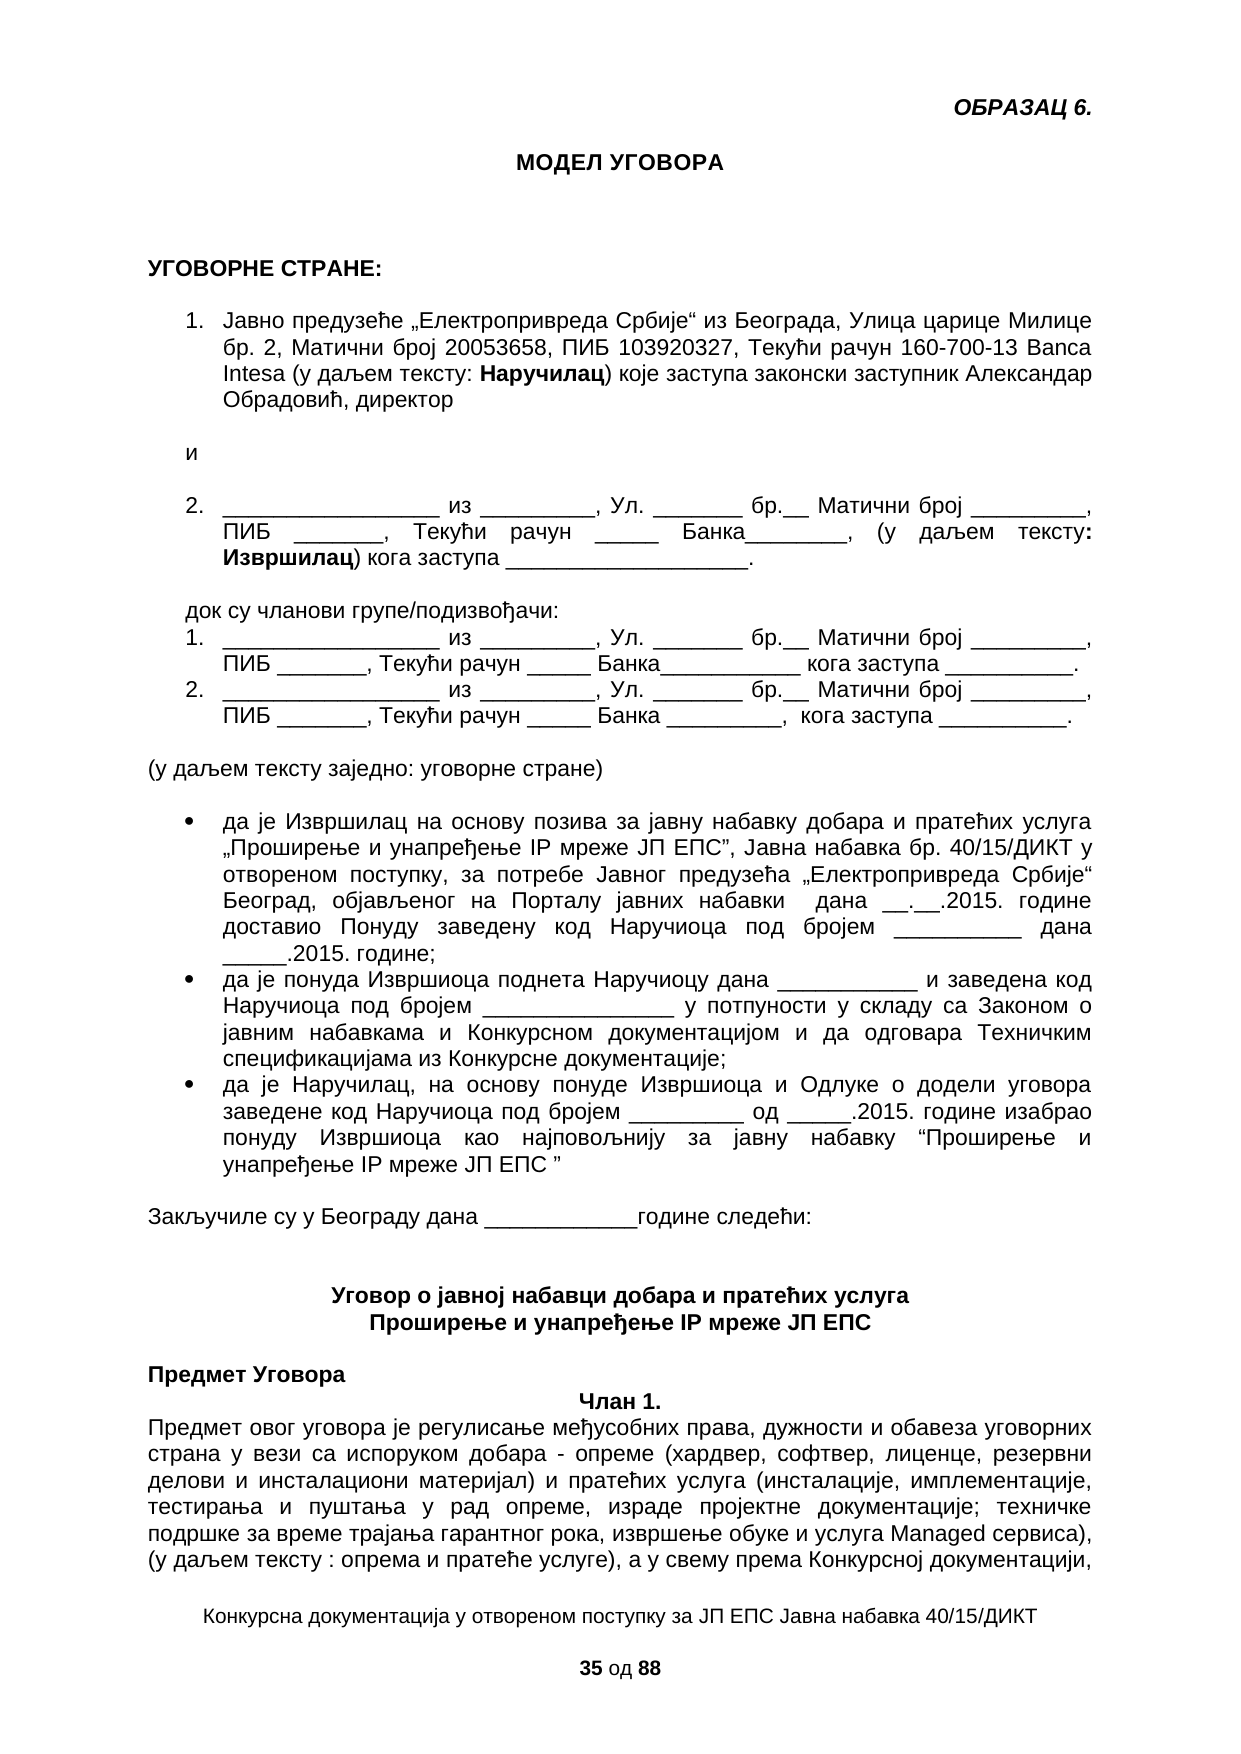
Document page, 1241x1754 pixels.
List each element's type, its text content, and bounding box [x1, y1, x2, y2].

text док су чланови групе/подизвођачи: [148, 597, 1092, 623]
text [148, 1414, 1092, 1572]
text (у даљем тексту заједно: уговорне стране) [148, 755, 1092, 782]
text Уговор о јавној набавци добара и пратећих услуга [148, 1282, 1092, 1309]
list Јавно предузеће „Електропривреда Србије“ из Београда, Улица царице Милице бр. 2, Матични број 20053658, ПИБ 103920327, Текући рачун 160-700-13 Banca Intesа (у даљем тексту: Наручилац) које заступа законски заступник Александар Обрадовић, директор [185, 307, 1092, 413]
list да је понуда Извршиоца поднета Наручиоцу дана ___________ и заведена код Наручиоца под бројем _______________ у потпуности у складу са Законом о јавним набавкама и Конкурсном документацијом и да одговара Техничким спецификацијама из Конкурсне документације; [185, 966, 1092, 1071]
list _________________ из _________, Ул. _______ бр.__ Матични број _________, ПИБ _______, Текући рачун _____ Банка________, (у даљем тексту: Извршилац) кога заступа ___________________. [185, 492, 1092, 571]
text и [148, 439, 1092, 465]
text МОДЕЛ УГОВОРА [148, 149, 1092, 175]
text Проширење и унапређење IP мреже ЈП ЕПС [148, 1309, 1092, 1335]
list _________________ из _________, Ул. _______ бр.__ Матични број _________, ПИБ _______, Текући рачун _____ Банка___________ кога заступа __________. [185, 623, 1092, 676]
list _________________ из _________, Ул. _______ бр.__ Матични број _________, ПИБ _______, Текући рачун _____ Банка _________, кога заступа __________. [185, 676, 1092, 729]
text Предмет Уговора [148, 1361, 1092, 1388]
text Члан 1. [148, 1388, 1092, 1414]
list да је Наручилац, на основу понуде Извршиоца и Одлуке о додели уговора заведене код Наручиоца под бројем _________ од _____.2015. године изабрао понуду Извршиоца као најповољнију за јавну набавку “Проширење и унапређење IP мреже ЈП ЕПС ” [185, 1071, 1092, 1177]
text ОБРАЗАЦ 6. [148, 94, 1092, 120]
list да је Извршилац на основу позива за јавну набавку добара и пратећих услуга „Проширење и унапређење IP мреже ЈП ЕПС”, Јавна набавка бр. 40/15/ДИКТ у отвореном поступку, за потребе Јавног предузећа „Електропривреда Србије“ Београд, објављеног на Порталу јавних набавки дана __.__.2015. године доставио Понуду заведену код Наручиоца под бројем __________ дана _____.2015. године; [185, 808, 1092, 966]
text Закључиле су у Београду дана ____________године следећи: [148, 1203, 1092, 1229]
text УГОВОРНЕ СТРАНЕ: [148, 254, 1092, 281]
